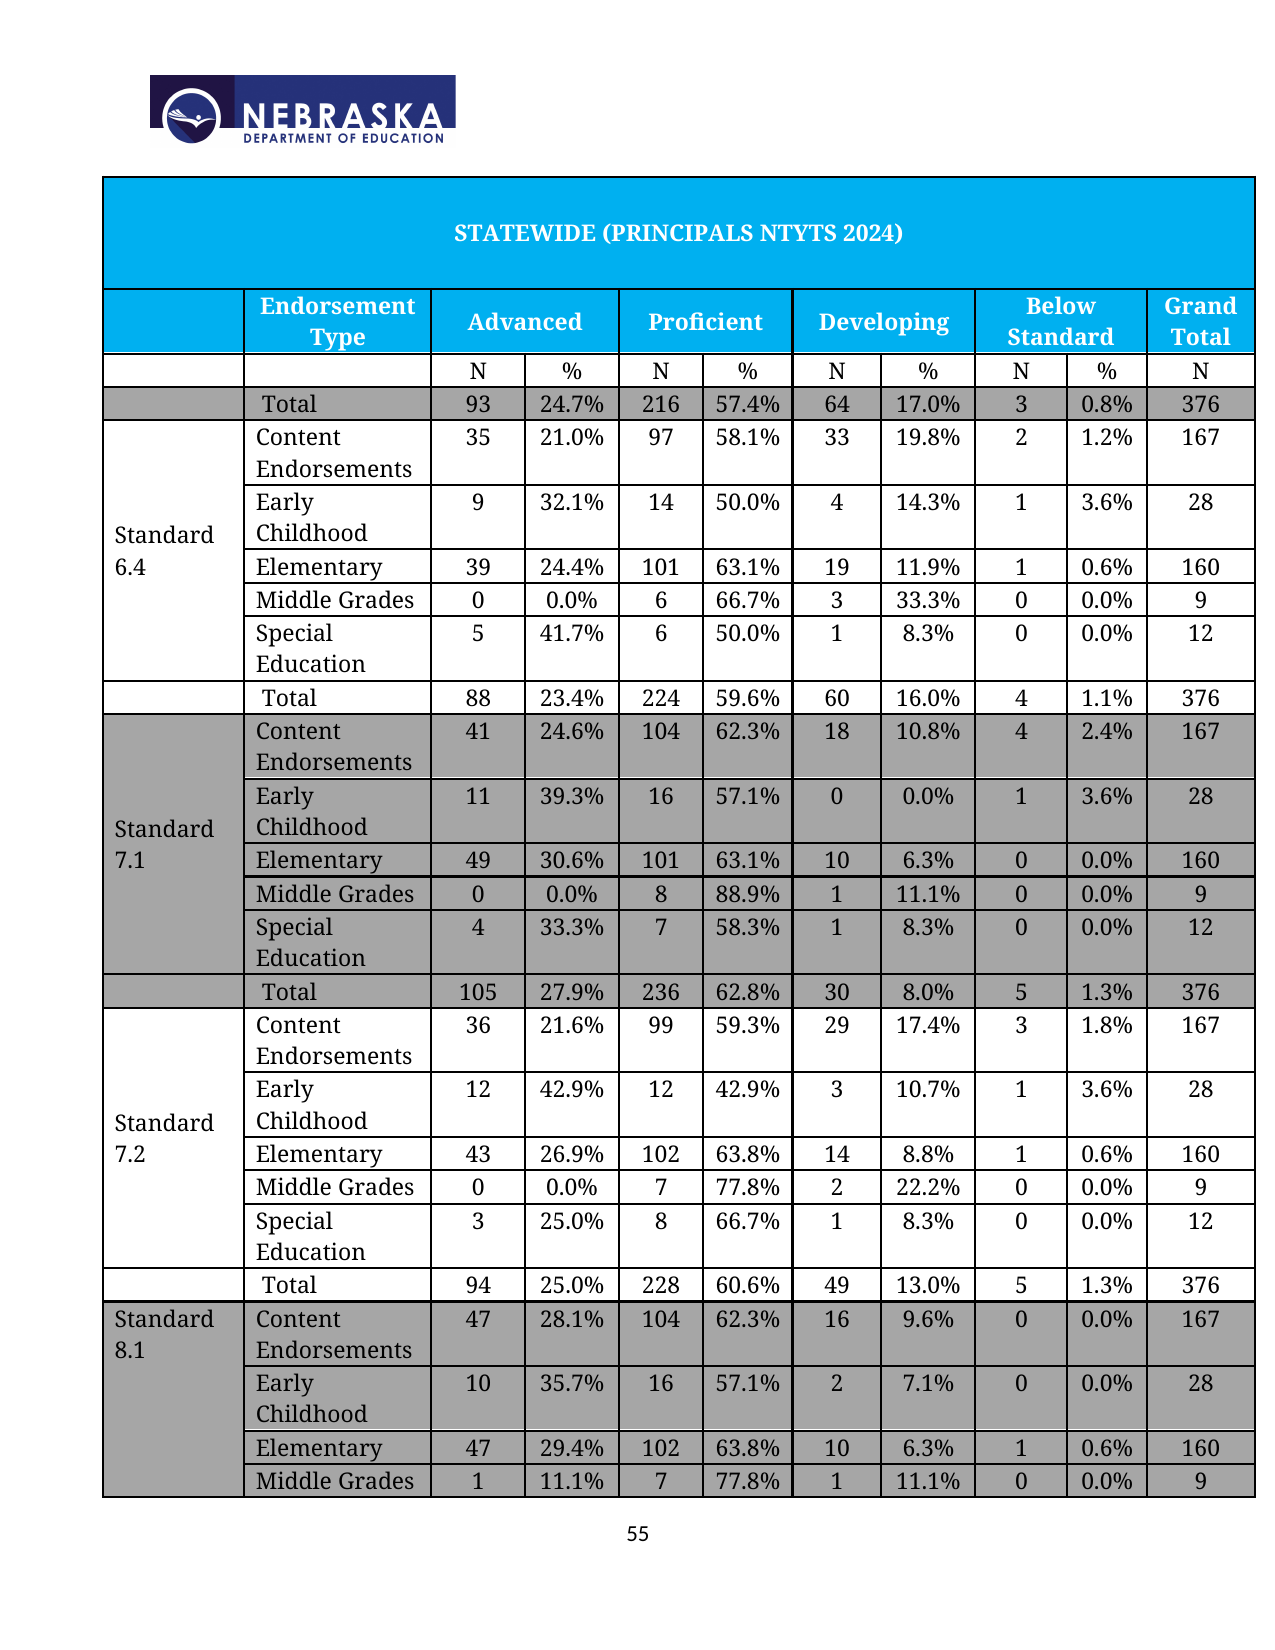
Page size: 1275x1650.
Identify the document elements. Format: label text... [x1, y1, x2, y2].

table_cell 10.7% [882, 1073, 974, 1136]
table_cell Special Education [245, 1205, 430, 1267]
table_cell 1.3% [1068, 1269, 1146, 1300]
table_cell 7 [620, 911, 702, 973]
table_cell 24.7% [526, 388, 618, 419]
table_cell 102 [620, 1138, 702, 1169]
table_cell N [794, 355, 880, 386]
table_cell 25.0% [526, 1205, 618, 1267]
table_cell % [526, 355, 618, 386]
table_cell 0.0% [1068, 584, 1146, 615]
table_cell Early Childhood [245, 780, 430, 842]
table_cell 4 [432, 911, 524, 973]
table_cell [104, 975, 243, 1007]
table_cell 62.3% [704, 1303, 791, 1365]
table_cell 28 [1148, 1073, 1254, 1136]
table_cell 33.3% [526, 911, 618, 973]
table_cell 8.8% [882, 1138, 974, 1169]
table_cell 66.7% [704, 1205, 791, 1267]
table_cell 12 [432, 1073, 524, 1136]
table_cell 19 [794, 550, 880, 582]
table_cell 0 [432, 584, 524, 615]
table_cell 0 [976, 911, 1066, 973]
table_cell Elementary [245, 550, 430, 582]
table_cell 101 [620, 550, 702, 582]
table_cell 0.0% [526, 1171, 618, 1202]
table_cell 6 [620, 584, 702, 615]
table_cell 12 [1148, 911, 1254, 973]
table_cell 77.8% [704, 1171, 791, 1202]
table_cell Developing [794, 290, 974, 352]
table_cell 59.6% [704, 682, 791, 713]
table_cell 9 [432, 486, 524, 548]
table_cell 11.1% [882, 1465, 974, 1496]
table_cell Early Childhood [245, 1367, 430, 1429]
table_cell 17.0% [882, 388, 974, 419]
table_cell Special Education [245, 911, 430, 973]
table_cell 5 [976, 975, 1066, 1007]
table_cell 16 [620, 780, 702, 842]
table_cell 13.0% [882, 1269, 974, 1300]
table_cell 12 [1148, 1205, 1254, 1267]
table_cell Middle Grades [245, 878, 430, 909]
table_cell [104, 682, 243, 713]
table_cell 10 [432, 1367, 524, 1429]
table_cell 8.3% [882, 911, 974, 973]
table_cell 0 [432, 1171, 524, 1202]
table_cell 57.1% [704, 780, 791, 842]
table_cell 376 [1148, 682, 1254, 713]
table_cell 1.3% [1068, 975, 1146, 1007]
table_cell 60 [794, 682, 880, 713]
table_cell 88.9% [704, 878, 791, 909]
table_cell 0.0% [1068, 1303, 1146, 1365]
table_cell Standard 7.1 [104, 715, 243, 973]
table_cell 0 [976, 584, 1066, 615]
table_cell 3 [976, 1009, 1066, 1071]
table_cell 7.1% [882, 1367, 974, 1429]
table_cell [104, 355, 243, 386]
table_cell Content Endorsements [245, 1303, 430, 1365]
table_cell 88 [432, 682, 524, 713]
table_cell 28.1% [526, 1303, 618, 1365]
table_cell 3.6% [1068, 1073, 1146, 1136]
table_cell 3 [794, 1073, 880, 1136]
table_cell 1 [794, 878, 880, 909]
table_cell Elementary [245, 844, 430, 875]
table_cell 1 [794, 1205, 880, 1267]
table_cell Grand Total [1148, 290, 1254, 352]
table_cell 33 [794, 421, 880, 484]
table_cell 29 [794, 1009, 880, 1071]
table_cell 236 [620, 975, 702, 1007]
table_cell 57.1% [704, 1367, 791, 1429]
table_cell 16 [794, 1303, 880, 1365]
table_cell 0.0% [1068, 1465, 1146, 1496]
table_cell 167 [1148, 715, 1254, 777]
table_cell 47 [432, 1432, 524, 1463]
table_cell 1 [976, 550, 1066, 582]
table_cell 376 [1148, 1269, 1254, 1300]
table_cell 3.6% [1068, 486, 1146, 548]
table_cell 376 [1148, 975, 1254, 1007]
table_cell 42.9% [704, 1073, 791, 1136]
table_cell 0.6% [1068, 1432, 1146, 1463]
table_cell % [882, 355, 974, 386]
table_cell 30 [794, 975, 880, 1007]
table_cell Total [245, 682, 430, 713]
table_cell 0.0% [882, 780, 974, 842]
table_cell Content Endorsements [245, 1009, 430, 1071]
table_cell 59.3% [704, 1009, 791, 1071]
table_cell 12 [620, 1073, 702, 1136]
table_cell 42.9% [526, 1073, 618, 1136]
table_cell 8.3% [882, 1205, 974, 1267]
table_cell 9 [1148, 878, 1254, 909]
table_cell 0 [976, 1367, 1066, 1429]
table_cell % [704, 355, 791, 386]
table_cell 228 [620, 1269, 702, 1300]
table_cell 0.0% [526, 584, 618, 615]
table_cell 0 [976, 1205, 1066, 1267]
table_cell 0.0% [1068, 1367, 1146, 1429]
table_cell 64 [794, 388, 880, 419]
table_cell 167 [1148, 1303, 1254, 1365]
table_cell 4 [794, 486, 880, 548]
table_cell 0.8% [1068, 388, 1146, 419]
table_cell 11 [432, 780, 524, 842]
table_cell 24.4% [526, 550, 618, 582]
table_cell 2 [794, 1171, 880, 1202]
table_cell 39 [432, 550, 524, 582]
table_cell 160 [1148, 844, 1254, 875]
table_cell 39.3% [526, 780, 618, 842]
table_cell 63.1% [704, 844, 791, 875]
table_cell 224 [620, 682, 702, 713]
table_cell 0.0% [1068, 617, 1146, 679]
table_cell 50.0% [704, 486, 791, 548]
table_cell 8 [620, 1205, 702, 1267]
table_cell 63.8% [704, 1138, 791, 1169]
table_cell 0 [976, 844, 1066, 875]
table_cell 14.3% [882, 486, 974, 548]
table_cell 28 [1148, 1367, 1254, 1429]
table_cell 3.6% [1068, 780, 1146, 842]
table_cell 5 [432, 617, 524, 679]
table_cell 14 [794, 1138, 880, 1169]
table_cell 2 [976, 421, 1066, 484]
table_cell 0 [976, 1303, 1066, 1365]
table_cell 21.6% [526, 1009, 618, 1071]
table_cell 62.8% [704, 975, 791, 1007]
table_cell 17.4% [882, 1009, 974, 1071]
table_cell 93 [432, 388, 524, 419]
table_cell 49 [432, 844, 524, 875]
table_cell Standard 7.2 [104, 1009, 243, 1267]
table_cell 10 [794, 1432, 880, 1463]
table_cell 9.6% [882, 1303, 974, 1365]
table_cell 36 [432, 1009, 524, 1071]
table_cell 23.4% [526, 682, 618, 713]
table_cell 1 [794, 911, 880, 973]
picture [150, 75, 456, 148]
table_cell 43 [432, 1138, 524, 1169]
table_cell 47 [432, 1303, 524, 1365]
table_cell 32.1% [526, 486, 618, 548]
table_cell 11.9% [882, 550, 974, 582]
table_cell 1.8% [1068, 1009, 1146, 1071]
table_cell 8.0% [882, 975, 974, 1007]
table_cell 1.2% [1068, 421, 1146, 484]
table_cell 63.8% [704, 1432, 791, 1463]
table_cell 66.7% [704, 584, 791, 615]
table_cell 0.0% [1068, 1205, 1146, 1267]
table_cell 49 [794, 1269, 880, 1300]
table_cell 50.0% [704, 617, 791, 679]
table_cell 6.3% [882, 844, 974, 875]
table_cell 11.1% [882, 878, 974, 909]
table_cell 5 [976, 1269, 1066, 1300]
table_cell 0 [794, 780, 880, 842]
table_cell 101 [620, 844, 702, 875]
table_cell 6.3% [882, 1432, 974, 1463]
table_cell 28 [1148, 780, 1254, 842]
table_cell 0.0% [1068, 878, 1146, 909]
table_cell 1 [794, 617, 880, 679]
table_cell 28 [1148, 486, 1254, 548]
table_cell 33.3% [882, 584, 974, 615]
table_cell 12 [1148, 617, 1254, 679]
table_cell 2.4% [1068, 715, 1146, 777]
table_cell Early Childhood [245, 486, 430, 548]
table_cell 0.0% [526, 878, 618, 909]
table_cell 1 [976, 780, 1066, 842]
table_cell 26.9% [526, 1138, 618, 1169]
table_cell Below Standard [976, 290, 1146, 352]
table_cell 58.1% [704, 421, 791, 484]
table_cell 30.6% [526, 844, 618, 875]
table_cell 0 [976, 1465, 1066, 1496]
table_cell 167 [1148, 421, 1254, 484]
table_cell [245, 355, 430, 386]
table_cell 1 [976, 1073, 1066, 1136]
table_cell 94 [432, 1269, 524, 1300]
table_cell 16.0% [882, 682, 974, 713]
table_cell 4 [976, 682, 1066, 713]
table_cell 10 [794, 844, 880, 875]
table_cell Proficient [620, 290, 791, 352]
table_cell 0 [976, 1171, 1066, 1202]
table_cell Content Endorsements [245, 715, 430, 777]
table_cell 58.3% [704, 911, 791, 973]
table_cell 0 [432, 878, 524, 909]
table_cell 29.4% [526, 1432, 618, 1463]
table_cell 104 [620, 1303, 702, 1365]
table_cell 35 [432, 421, 524, 484]
table_cell 104 [620, 715, 702, 777]
table_cell 63.1% [704, 550, 791, 582]
table_cell 9 [1148, 1465, 1254, 1496]
table_cell [104, 388, 243, 419]
table_cell 6 [620, 617, 702, 679]
table_cell % [1068, 355, 1146, 386]
table_cell Total [245, 388, 430, 419]
table_cell 0 [976, 878, 1066, 909]
table_cell 0.0% [1068, 1171, 1146, 1202]
table_cell 7 [620, 1465, 702, 1496]
table_cell 16 [620, 1367, 702, 1429]
table_cell 14 [620, 486, 702, 548]
table_cell 77.8% [704, 1465, 791, 1496]
table_cell 0.0% [1068, 911, 1146, 973]
table_cell 3 [794, 584, 880, 615]
table_cell 97 [620, 421, 702, 484]
table_cell 24.6% [526, 715, 618, 777]
table_cell 7 [620, 1171, 702, 1202]
table_cell 35.7% [526, 1367, 618, 1429]
table_cell 160 [1148, 550, 1254, 582]
table_cell 11.1% [526, 1465, 618, 1496]
table_cell Elementary [245, 1432, 430, 1463]
table_cell 41 [432, 715, 524, 777]
table_cell 22.2% [882, 1171, 974, 1202]
table_cell Advanced [432, 290, 618, 352]
table_cell 8 [620, 878, 702, 909]
table_cell 9 [1148, 584, 1254, 615]
table_cell 216 [620, 388, 702, 419]
table_cell 1 [976, 1432, 1066, 1463]
table_cell 18 [794, 715, 880, 777]
table_cell Content Endorsements [245, 421, 430, 484]
table_cell 0.6% [1068, 550, 1146, 582]
table_cell Middle Grades [245, 1465, 430, 1496]
table_cell 1.1% [1068, 682, 1146, 713]
table_cell Middle Grades [245, 1171, 430, 1202]
table_cell 60.6% [704, 1269, 791, 1300]
table_cell 4 [976, 715, 1066, 777]
table_cell [104, 290, 243, 352]
table_cell Elementary [245, 1138, 430, 1169]
table_cell 1 [976, 486, 1066, 548]
table_cell N [432, 355, 524, 386]
table_cell 376 [1148, 388, 1254, 419]
table_cell 160 [1148, 1432, 1254, 1463]
table_cell Standard 6.4 [104, 421, 243, 679]
table_cell 167 [1148, 1009, 1254, 1071]
table_cell Special Education [245, 617, 430, 679]
table_cell Middle Grades [245, 584, 430, 615]
table_cell [104, 1269, 243, 1300]
table_cell 0.0% [1068, 844, 1146, 875]
table_cell 2 [794, 1367, 880, 1429]
table_header STATEWIDE (PRINCIPALS NTYTS 2024) [104, 178, 1254, 288]
table_cell 105 [432, 975, 524, 1007]
table_cell 9 [1148, 1171, 1254, 1202]
table_cell 3 [432, 1205, 524, 1267]
table_cell 1 [794, 1465, 880, 1496]
table_cell 10.8% [882, 715, 974, 777]
table_cell N [1148, 355, 1254, 386]
table_cell Endorsement Type [245, 290, 430, 352]
table_cell 0.6% [1068, 1138, 1146, 1169]
table_cell 1 [976, 1138, 1066, 1169]
table_cell Total [245, 1269, 430, 1300]
table_cell 57.4% [704, 388, 791, 419]
table_cell N [620, 355, 702, 386]
table_cell Early Childhood [245, 1073, 430, 1136]
table_cell 0 [976, 617, 1066, 679]
table_cell 3 [976, 388, 1066, 419]
table_cell Standard 8.1 [104, 1303, 243, 1496]
table_cell Total [245, 975, 430, 1007]
table_cell 99 [620, 1009, 702, 1071]
table_cell 160 [1148, 1138, 1254, 1169]
table_cell 25.0% [526, 1269, 618, 1300]
table_cell 1 [432, 1465, 524, 1496]
table_cell 19.8% [882, 421, 974, 484]
table_cell 8.3% [882, 617, 974, 679]
table_cell 62.3% [704, 715, 791, 777]
table_cell N [976, 355, 1066, 386]
table_cell 27.9% [526, 975, 618, 1007]
table_cell 41.7% [526, 617, 618, 679]
table_cell 21.0% [526, 421, 618, 484]
table_cell 102 [620, 1432, 702, 1463]
